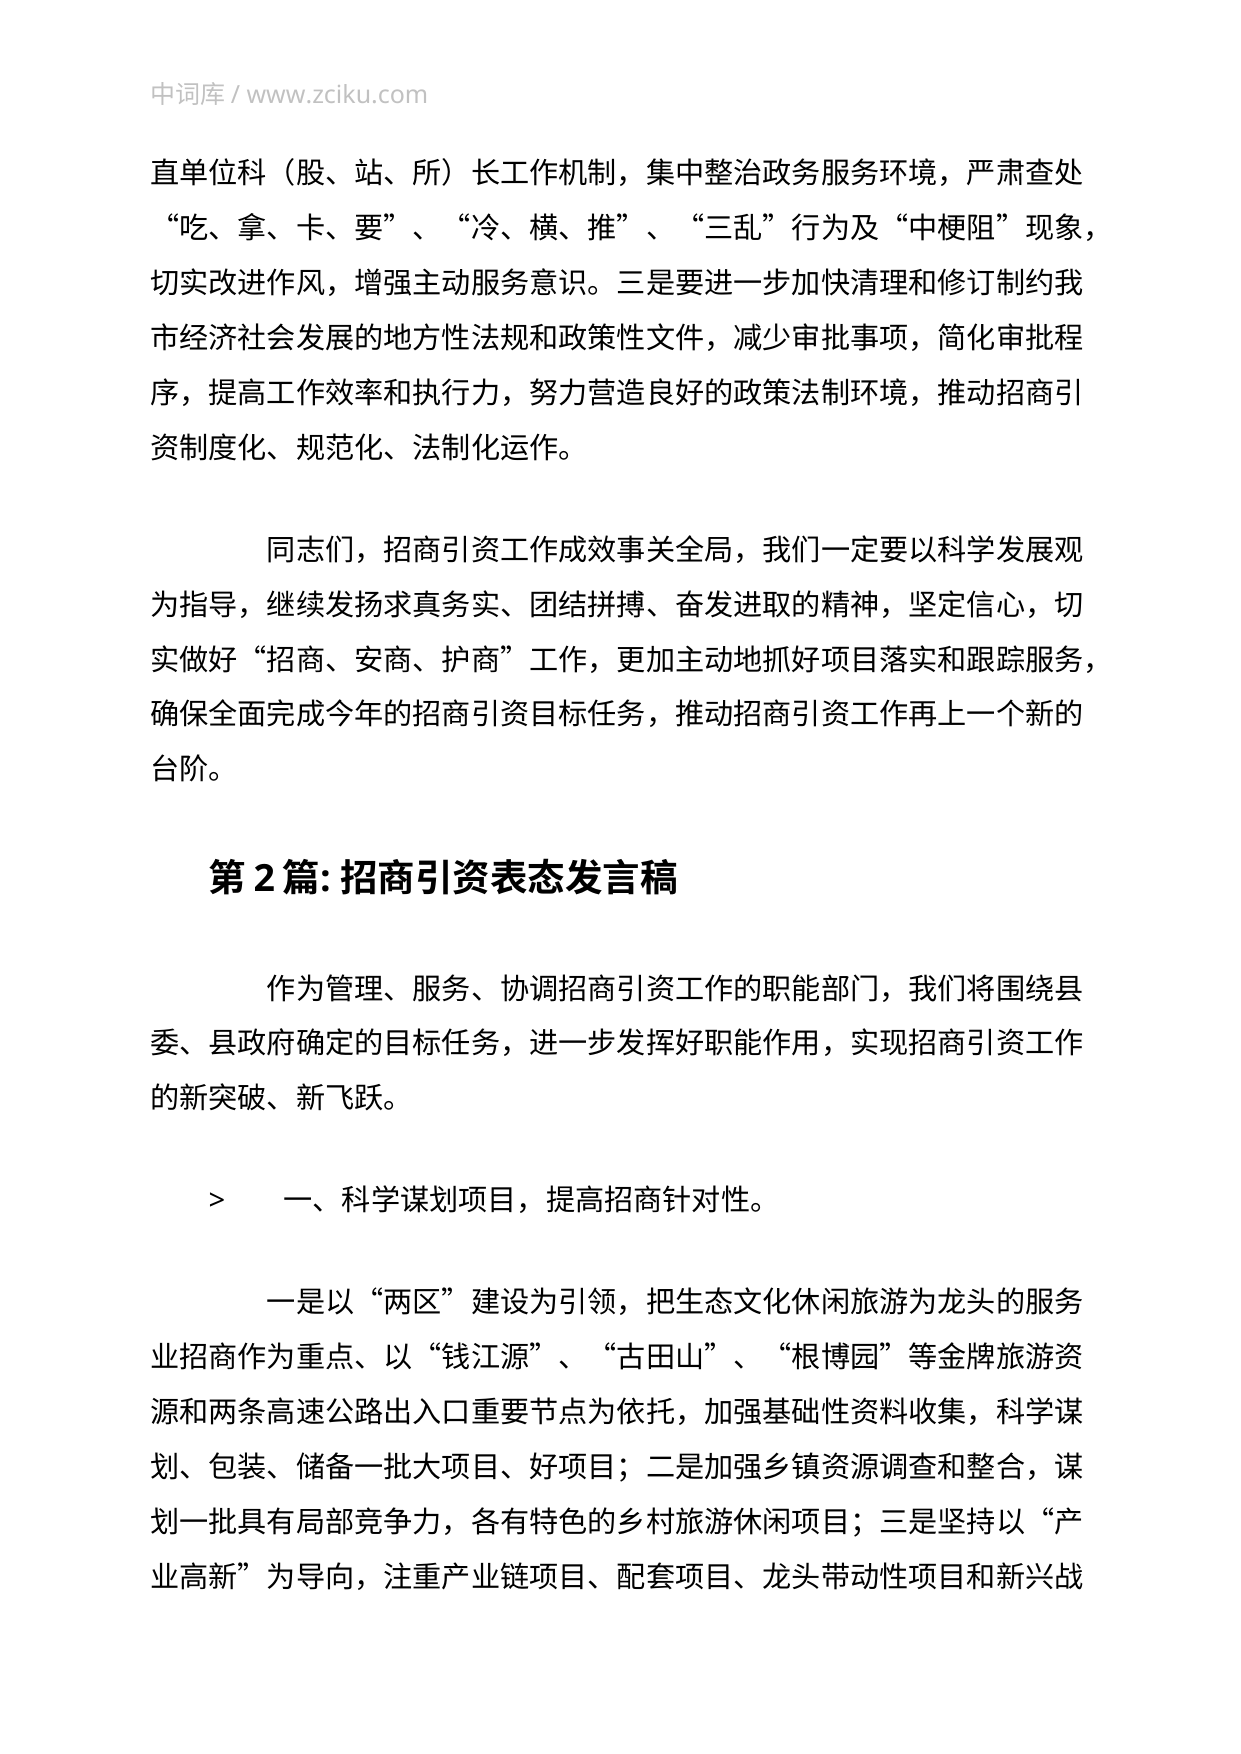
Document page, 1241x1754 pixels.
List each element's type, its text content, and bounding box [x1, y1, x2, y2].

text 作为管理、服务、协调招商引资工作的职能部门，我们将围绕县委、县政府确定的目标任务，进一步发挥好职能作用，实现招商引资工作的新突破、新飞跃。 [150, 965, 1090, 1117]
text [150, 1279, 1090, 1596]
text > 一、科学谋划项目，提高招商针对性。 [150, 1177, 1090, 1219]
text 同志们，招商引资工作成效事关全局，我们一定要以科学发展观为指导，继续发扬求真务实、团结拼搏、奋发进取的精神，坚定信心，切实做好“招商、安商、护商”工作，更加主动地抓好项目落实和跟踪服务，确保全面完成今年的招商引资目标任务，推动招商引资工作再上一个新的台阶。 [150, 526, 1090, 788]
text 第2篇: 招商引资表态发言稿 [150, 848, 1090, 902]
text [150, 150, 1090, 467]
